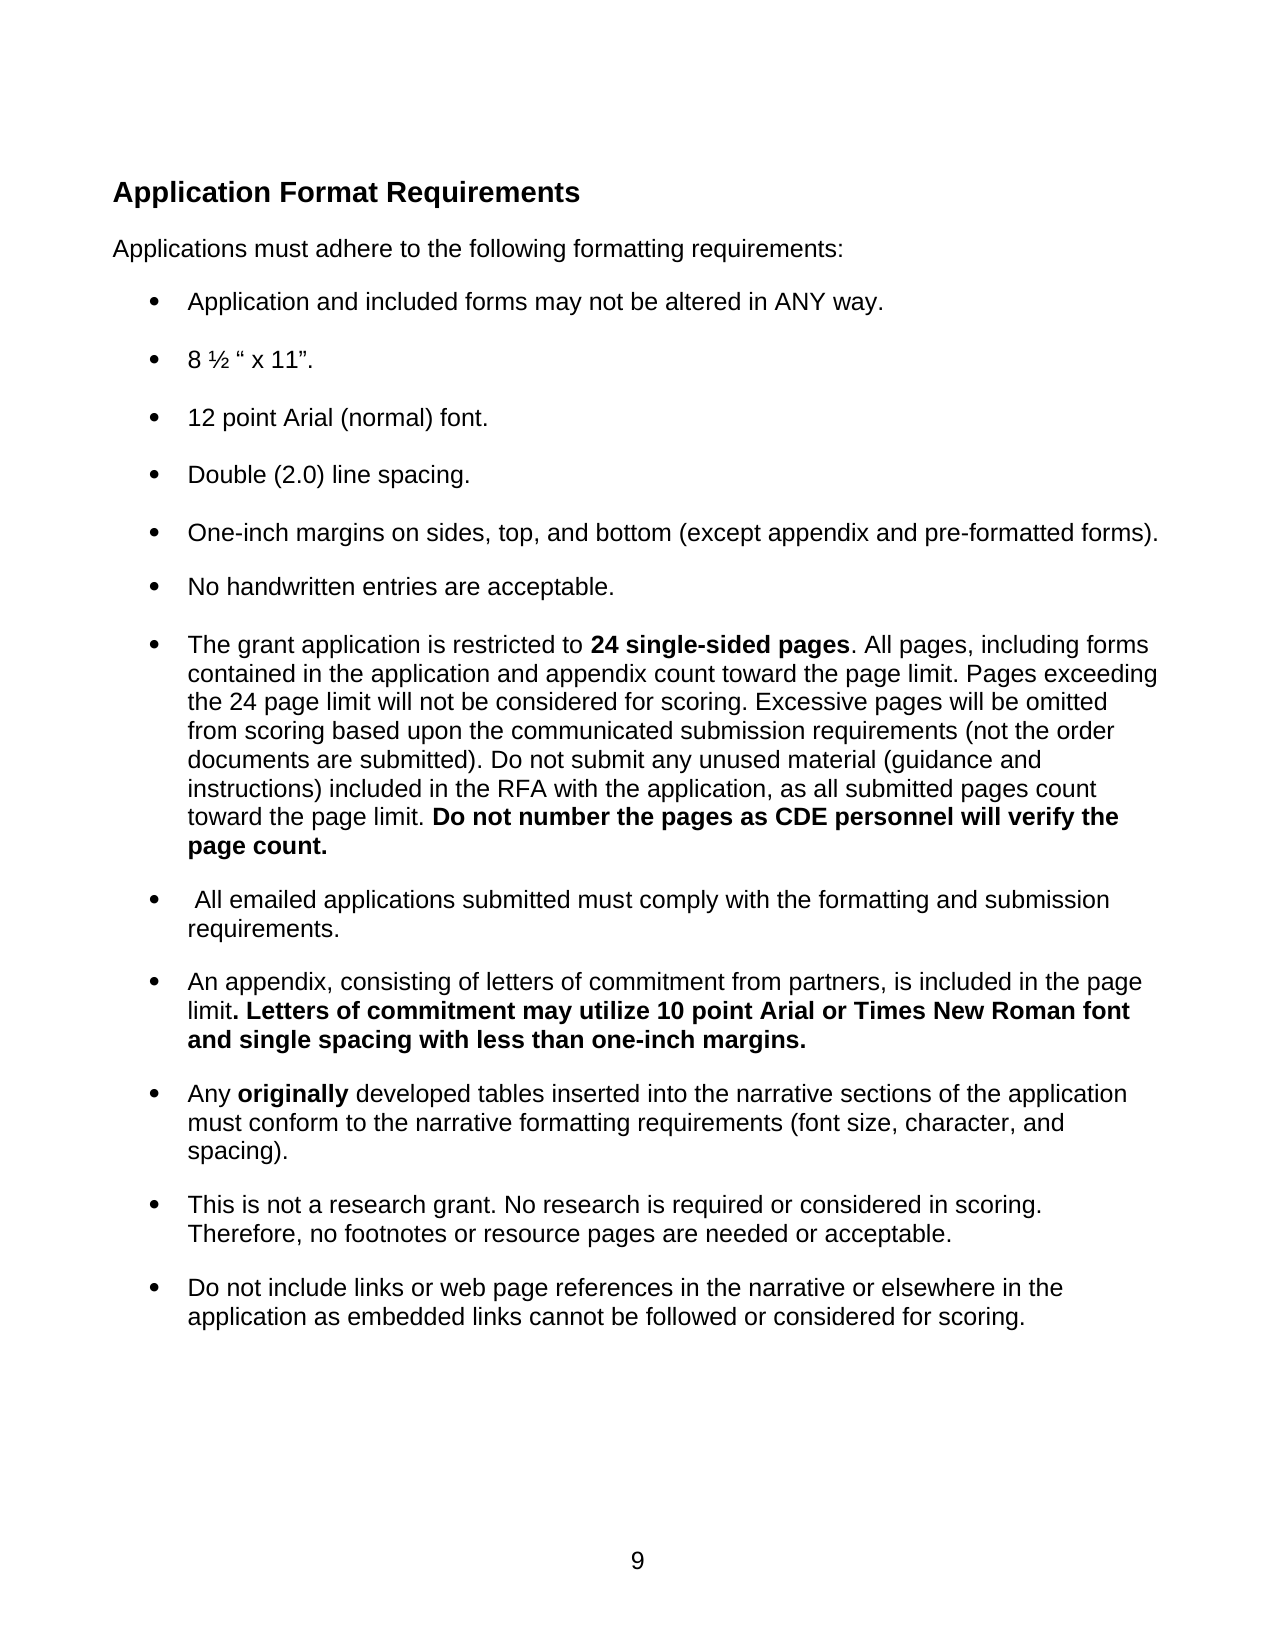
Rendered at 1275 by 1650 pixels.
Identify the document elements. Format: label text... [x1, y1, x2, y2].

list This is not a research grant. No research is required or considered in scoring. Therefore, no footnotes or resource pages are needed or acceptable. [150, 1190, 1162, 1248]
list Application and included forms may not be altered in ANY way. [150, 287, 1162, 316]
list 12 point Arial (normal) font. [150, 403, 1162, 432]
list One-inch margins on sides, top, and bottom (except appendix and pre-formatted forms). [150, 518, 1162, 547]
subtitle Application Format Requirements [112, 175, 1162, 208]
list Any originally developed tables inserted into the narrative sections of the application must conform to the narrative formatting requirements (font size, character, and spacing). [150, 1079, 1162, 1165]
list Double (2.0) line spacing. [150, 460, 1162, 489]
list Do not include links or web page references in the narrative or elsewhere in the application as embedded links cannot be followed or considered for scoring. [150, 1273, 1162, 1330]
list All emailed applications submitted must comply with the formatting and submission requirements. [150, 885, 1162, 942]
list An appendix, consisting of letters of commitment from partners, is included in the page limit. Letters of commitment may utilize 10 point Arial or Times New Roman font and single spacing with less than one-inch margins. [150, 967, 1162, 1054]
list No handwritten entries are acceptable. [150, 572, 1162, 601]
list 8 ½ “ x 11”. [150, 345, 1162, 374]
text Applications must adhere to the following formatting requirements: [112, 233, 1162, 262]
list The grant application is restricted to 24 single-sided pages. All pages, including forms contained in the application and appendix count toward the page limit. Pages exceeding the 24 page limit will not be considered for scoring. Excessive pages will be omitted from scoring based upon the communicated submission requirements (not the order documents are submitted). Do not submit any unused material (guidance and instructions) included in the RFA with the application, as all submitted pages count toward the page limit. Do not number the pages as CDE personnel will verify the page count. [150, 630, 1162, 860]
